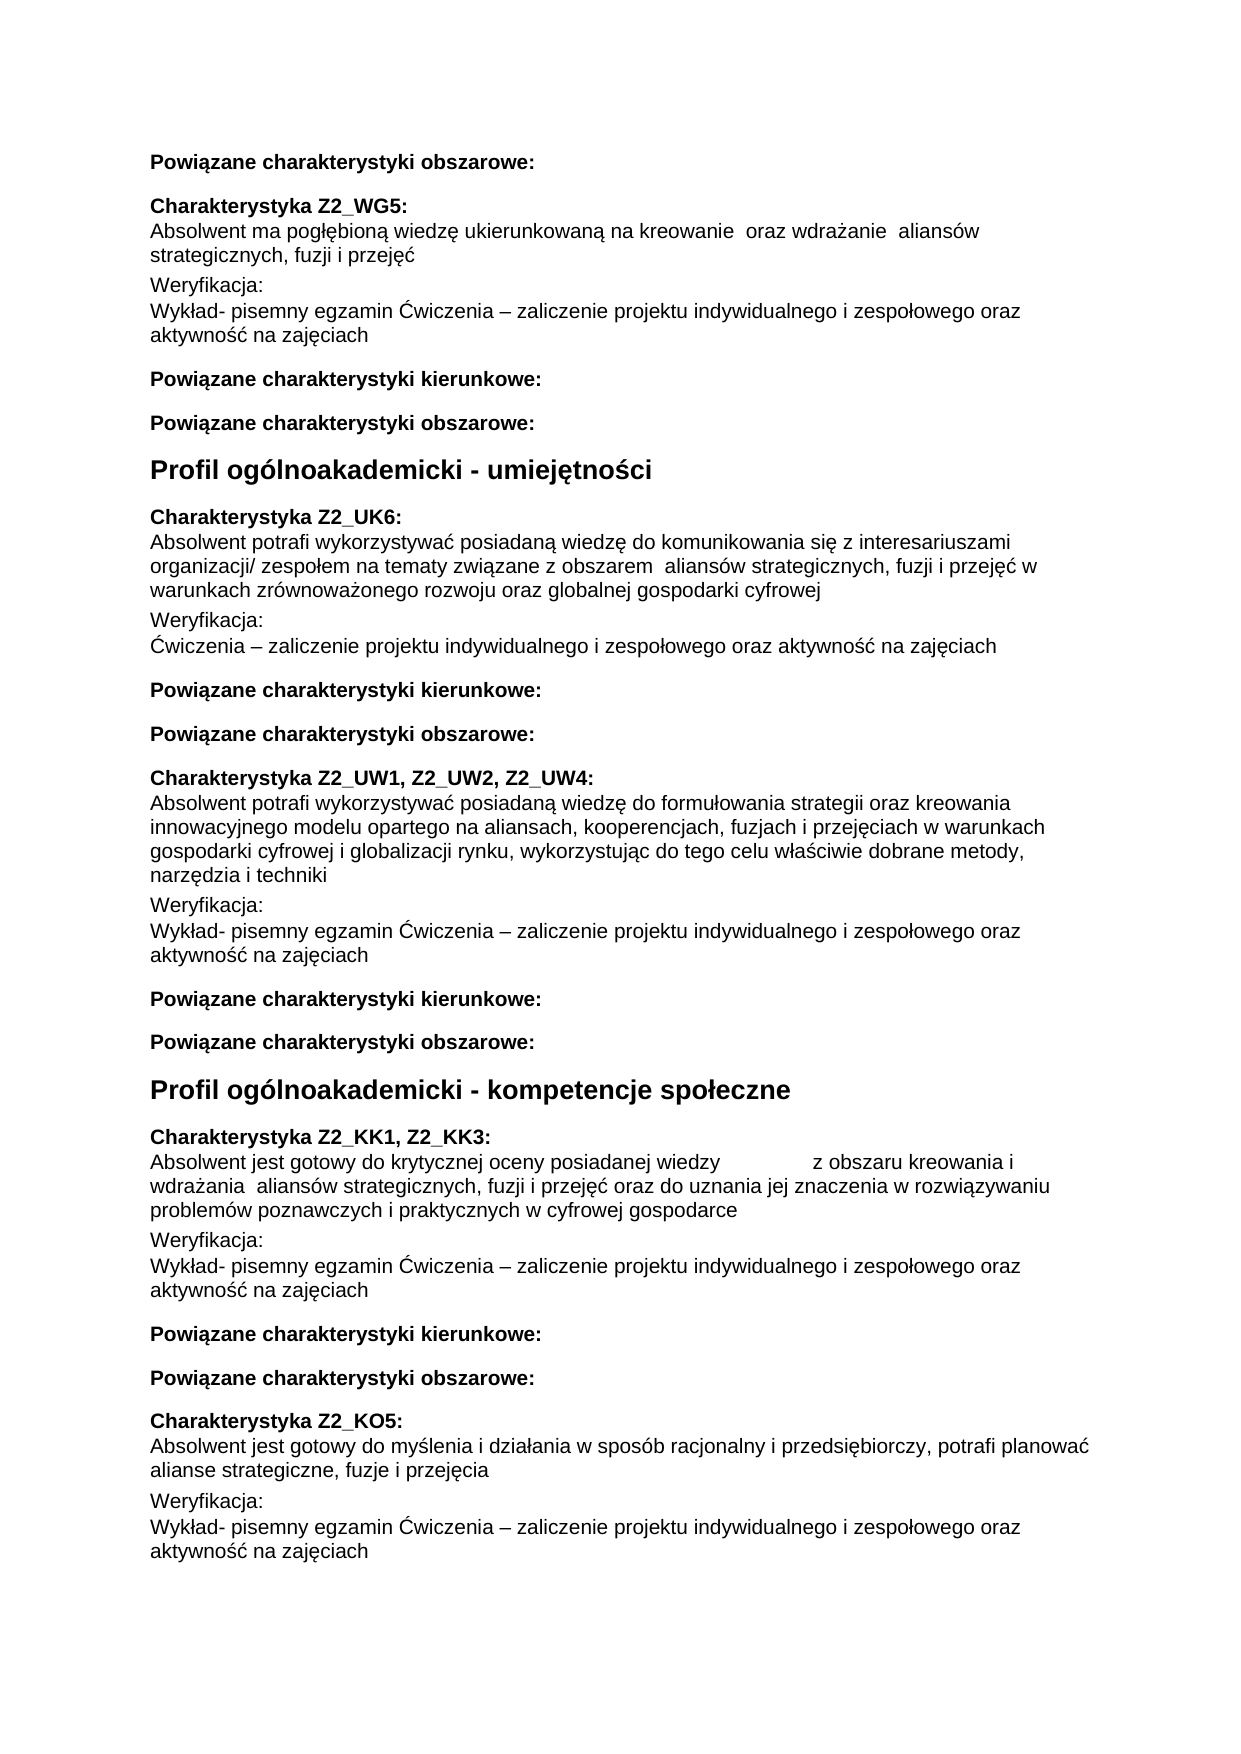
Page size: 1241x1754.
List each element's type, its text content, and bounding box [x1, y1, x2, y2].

text Charakterystyka Z2_WG5: [150, 194, 1090, 218]
text Absolwent potrafi wykorzystywać posiadaną wiedzę do formułowania strategii oraz kreowania innowacyjnego modelu opartego na aliansach, kooperencjach, fuzjach i przejęciach w warunkach gospodarki cyfrowej i globalizacji rynku, wykorzystując do tego celu właściwie dobrane metody, narzędzia i techniki [150, 791, 1090, 886]
text Powiązane charakterystyki kierunkowe: [150, 1322, 1090, 1346]
text Ćwiczenia – zaliczenie projektu indywidualnego i zespołowego oraz aktywność na zajęciach [150, 634, 1090, 658]
text Charakterystyka Z2_KK1, Z2_KK3: [150, 1125, 1090, 1149]
text Weryfikacja: [150, 1488, 1090, 1512]
text Weryfikacja: [150, 1228, 1090, 1252]
text Absolwent jest gotowy do myślenia i działania w sposób racjonalny i przedsiębiorczy, potrafi planować alianse strategiczne, fuzje i przejęcia [150, 1434, 1090, 1482]
text Powiązane charakterystyki obszarowe: [150, 150, 1090, 174]
text Weryfikacja: [150, 608, 1090, 632]
text Powiązane charakterystyki obszarowe: [150, 722, 1090, 746]
text Wykład- pisemny egzamin Ćwiczenia – zaliczenie projektu indywidualnego i zespołowego oraz aktywność na zajęciach [150, 919, 1090, 967]
text Wykład- pisemny egzamin Ćwiczenia – zaliczenie projektu indywidualnego i zespołowego oraz aktywność na zajęciach [150, 299, 1090, 347]
text Weryfikacja: [150, 893, 1090, 917]
subtitle Profil ogólnoakademicki - kompetencje społeczne [150, 1074, 1090, 1105]
text Absolwent jest gotowy do krytycznej oceny posiadanej wiedzy z obszaru kreowania i wdrażania aliansów strategicznych, fuzji i przejęć oraz do uznania jej znaczenia w rozwiązywaniu problemów poznawczych i praktycznych w cyfrowej gospodarce [150, 1150, 1090, 1222]
text Absolwent potrafi wykorzystywać posiadaną wiedzę do komunikowania się z interesariuszami organizacji/ zespołem na tematy związane z obszarem aliansów strategicznych, fuzji i przejęć w warunkach zrównoważonego rozwoju oraz globalnej gospodarki cyfrowej [150, 530, 1090, 602]
text Charakterystyka Z2_UW1, Z2_UW2, Z2_UW4: [150, 766, 1090, 789]
text Powiązane charakterystyki obszarowe: [150, 410, 1090, 434]
text Charakterystyka Z2_UK6: [150, 505, 1090, 529]
text Wykład- pisemny egzamin Ćwiczenia – zaliczenie projektu indywidualnego i zespołowego oraz aktywność na zajęciach [150, 1514, 1090, 1562]
text Weryfikacja: [150, 273, 1090, 297]
text Charakterystyka Z2_KO5: [150, 1409, 1090, 1433]
text Powiązane charakterystyki obszarowe: [150, 1366, 1090, 1389]
text Wykład- pisemny egzamin Ćwiczenia – zaliczenie projektu indywidualnego i zespołowego oraz aktywność na zajęciach [150, 1254, 1090, 1302]
text Absolwent ma pogłębioną wiedzę ukierunkowaną na kreowanie oraz wdrażanie aliansów strategicznych, fuzji i przejęć [150, 219, 1090, 267]
text Powiązane charakterystyki kierunkowe: [150, 678, 1090, 702]
subtitle Profil ogólnoakademicki - umiejętności [150, 454, 1090, 485]
text Powiązane charakterystyki kierunkowe: [150, 986, 1090, 1010]
text Powiązane charakterystyki kierunkowe: [150, 367, 1090, 391]
text Powiązane charakterystyki obszarowe: [150, 1030, 1090, 1054]
